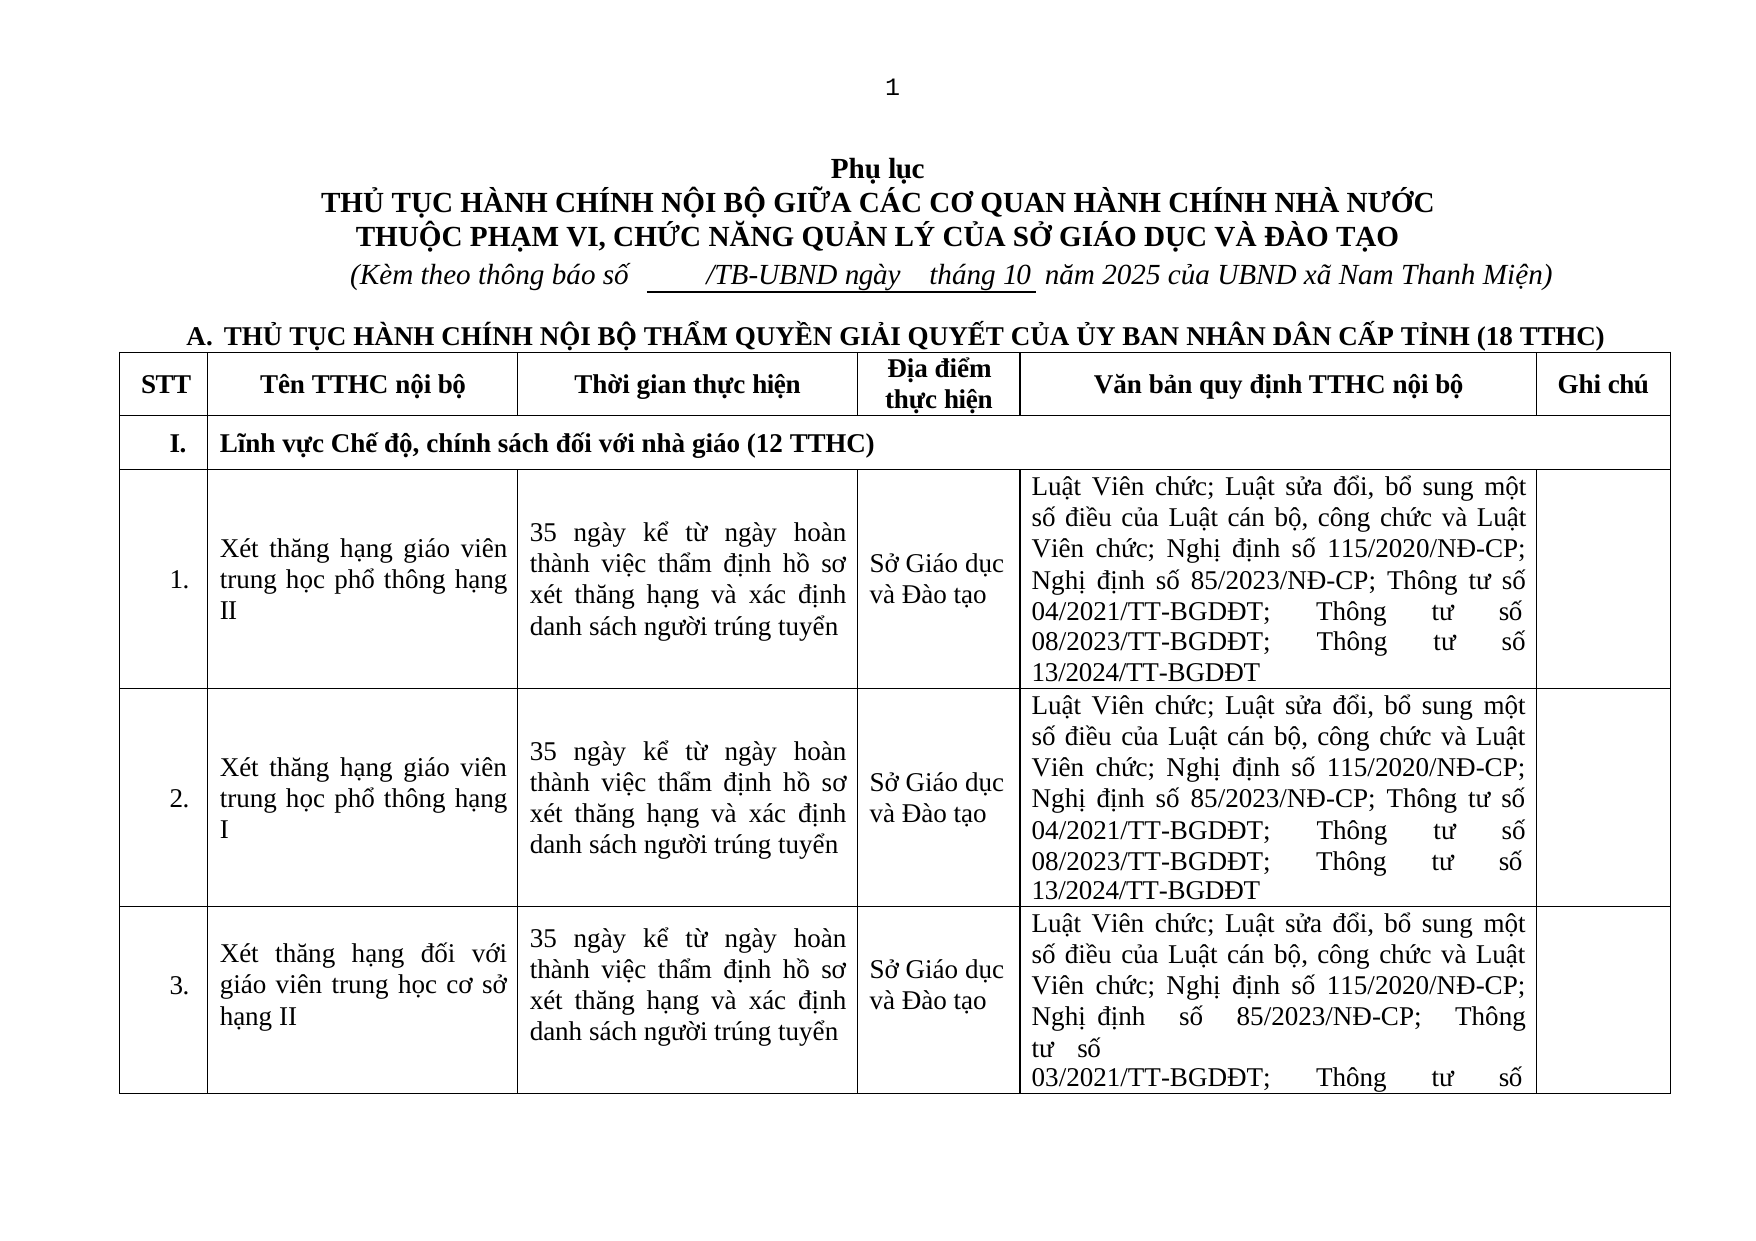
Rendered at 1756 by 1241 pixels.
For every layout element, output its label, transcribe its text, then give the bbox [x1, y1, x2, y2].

table_header Ghi chú [1537, 353, 1670, 415]
table_cell Sở Giáo dục và Đào tạo [858, 689, 1019, 906]
table_cell Sở Giáo dục và Đào tạo [858, 470, 1019, 688]
table_cell 3. [120, 907, 207, 1092]
table_cell I. [120, 416, 207, 469]
table_header Tên TTHC nội bộ [208, 353, 517, 415]
table_header Văn bản quy định TTHC nội bộ [1021, 353, 1536, 415]
table_cell 2. [120, 689, 207, 906]
table_cell 1. [120, 470, 207, 688]
table_header Thời gian thực hiện [518, 353, 857, 415]
table_cell [1537, 689, 1670, 906]
table_cell Luật Viên chức; Luật sửa đổi, bổ sung một số điều của Luật cán bộ, công chức và Luật Viên chức; Nghị định số 115/2020/NĐ-CP; Nghị định số 85/2023/NĐ-CP; Thông tư số 04/2021/TT-BGDĐT; Thông tư số 08/2023/TT-BGDĐT; Thông tư số 13/2024/TT-BGDĐT [1021, 689, 1536, 906]
table_header STT [120, 353, 207, 415]
table_cell Xét thăng hạng giáo viên trung học phổ thông hạng II [208, 470, 517, 688]
table_cell Luật Viên chức; Luật sửa đổi, bổ sung một số điều của Luật cán bộ, công chức và Luật Viên chức; Nghị định số 115/2020/NĐ-CP; Nghị định số 85/2023/NĐ-CP; Thông tư số 03/2021/TT-BGDĐT; Thông tư số [1021, 907, 1536, 1092]
table_cell Sở Giáo dục và Đào tạo [858, 907, 1019, 1092]
list (Kèm theo thông báo số /TB-UBND ngày tháng 10 năm 2025 của UBND xã Nam Thanh Miện) [224, 258, 1681, 291]
table_cell 35 ngày kể từ ngày hoàn thành việc thẩm định hồ sơ xét thăng hạng và xác định danh sách người trúng tuyển [518, 470, 857, 688]
table_header Địa điểm thực hiện [858, 353, 1019, 415]
table_cell Lĩnh vực Chế độ, chính sách đối với nhà giáo (12 TTHC) [208, 416, 1670, 469]
list THỦ TỤC HÀNH CHÍNH NỘI BỘ THẨM QUYỀN GIẢI QUYẾT CỦA ỦY BAN NHÂN DÂN CẤP TỈNH (18 TTHC) [186, 320, 1681, 352]
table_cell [518, 907, 857, 1092]
table_cell [1537, 907, 1670, 1092]
table_cell Xét thăng hạng đối với giáo viên trung học cơ sở hạng II [208, 907, 517, 1092]
text Phụ lục [271, 152, 1484, 185]
table_cell [1537, 470, 1670, 688]
table_cell Luật Viên chức; Luật sửa đổi, bổ sung một số điều của Luật cán bộ, công chức và Luật Viên chức; Nghị định số 115/2020/NĐ-CP; Nghị định số 85/2023/NĐ-CP; Thông tư số 04/2021/TT-BGDĐT; Thông tư số 08/2023/TT-BGDĐT; Thông tư số 13/2024/TT-BGDĐT [1021, 470, 1536, 688]
table_cell 35 ngày kể từ ngày hoàn thành việc thẩm định hồ sơ xét thăng hạng và xác định danh sách người trúng tuyển [518, 689, 857, 906]
table_cell Xét thăng hạng giáo viên trung học phổ thông hạng I [208, 689, 517, 906]
subtitle THỦ TỤC HÀNH CHÍNH NỘI BỘ GIỮA CÁC CƠ QUAN HÀNH CHÍNH NHÀ NƯỚC THUỘC PHẠM VI, CHỨC NĂNG QUẢN LÝ CỦA SỞ GIÁO DỤC VÀ ĐÀO TẠO [271, 185, 1484, 252]
